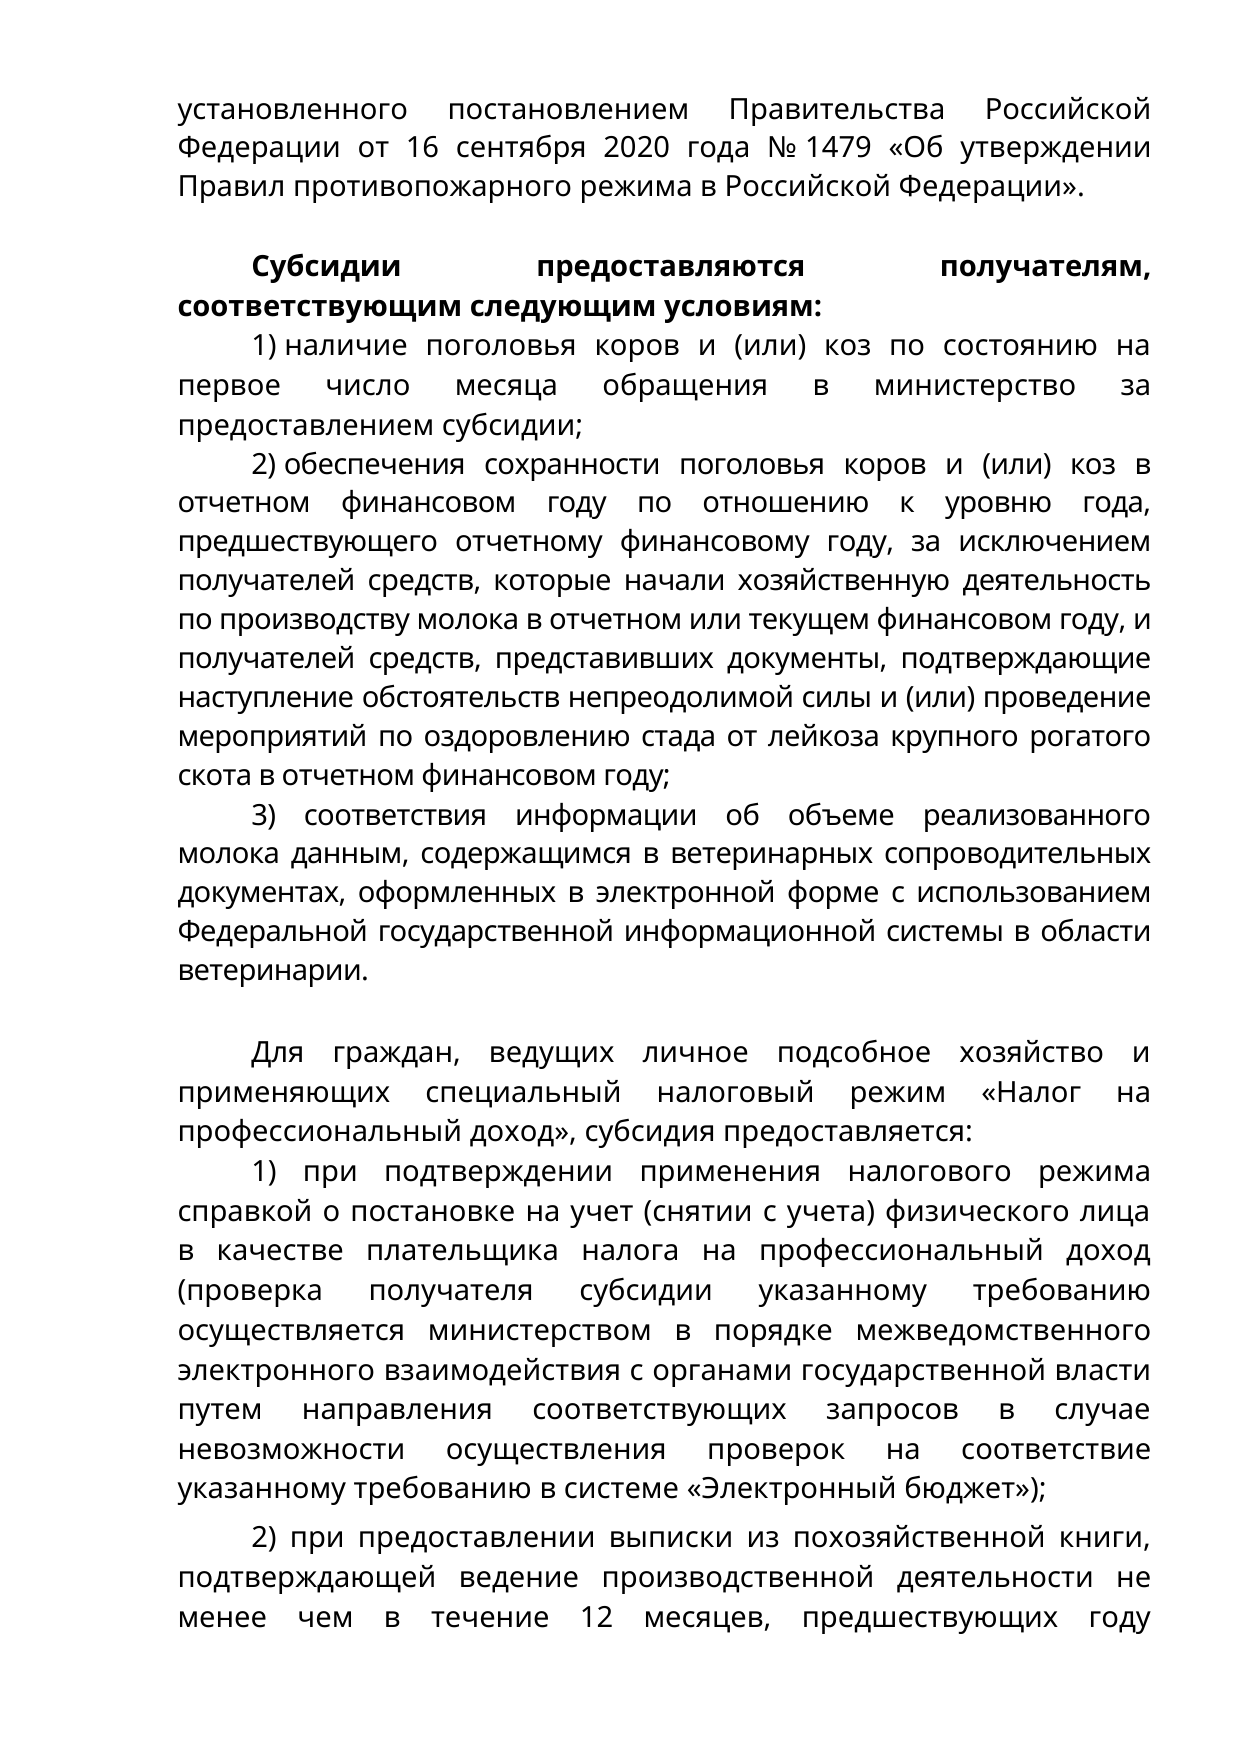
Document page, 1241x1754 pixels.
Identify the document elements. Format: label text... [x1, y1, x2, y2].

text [177, 1516, 1152, 1636]
text Для граждан, ведущих личное подсобное хозяйство и применяющих специальный налоговый режим «Налог на профессиональный доход», субсидия предоставляется: [177, 1031, 1152, 1150]
text 2) обеспечения сохранности поголовья коров и (или) коз в отчетном финансовом году по отношению к уровню года, предшествующего отчетному финансовому году, за исключением получателей средств, которые начали хозяйственную деятельность по производству молока в отчетном или текущем финансовом году, и получателей средств, представивших документы, подтверждающие наступление обстоятельств непреодолимой силы и (или) проведение мероприятий по оздоровлению стада от лейкоза крупного рогатого скота в отчетном финансовом году; [177, 443, 1152, 794]
text 1) наличие поголовья коров и (или) коз по состоянию на первое число месяца обращения в министерство за предоставлением субсидии; [177, 324, 1152, 443]
text Субсидии предоставляются получателям, соответствующим следующим условиям: [177, 245, 1152, 324]
text 3) соответствия информации об объеме реализованного молока данным, содержащимся в ветеринарных сопроводительных документах, оформленных в электронной форме с использованием Федеральной государственной информационной системы в области ветеринарии. [177, 794, 1152, 989]
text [177, 89, 1152, 205]
text 1) при подтверждении применения налогового режима справкой о постановке на учет (снятии с учета) физического лица в качестве плательщика налога на профессиональный доход (проверка получателя субсидии указанному требованию осуществляется министерством в порядке межведомственного электронного взаимодействия с органами государственной власти путем направления соответствующих запросов в случае невозможности осуществления проверок на соответствие указанному требованию в системе «Электронный бюджет»); [177, 1150, 1152, 1507]
